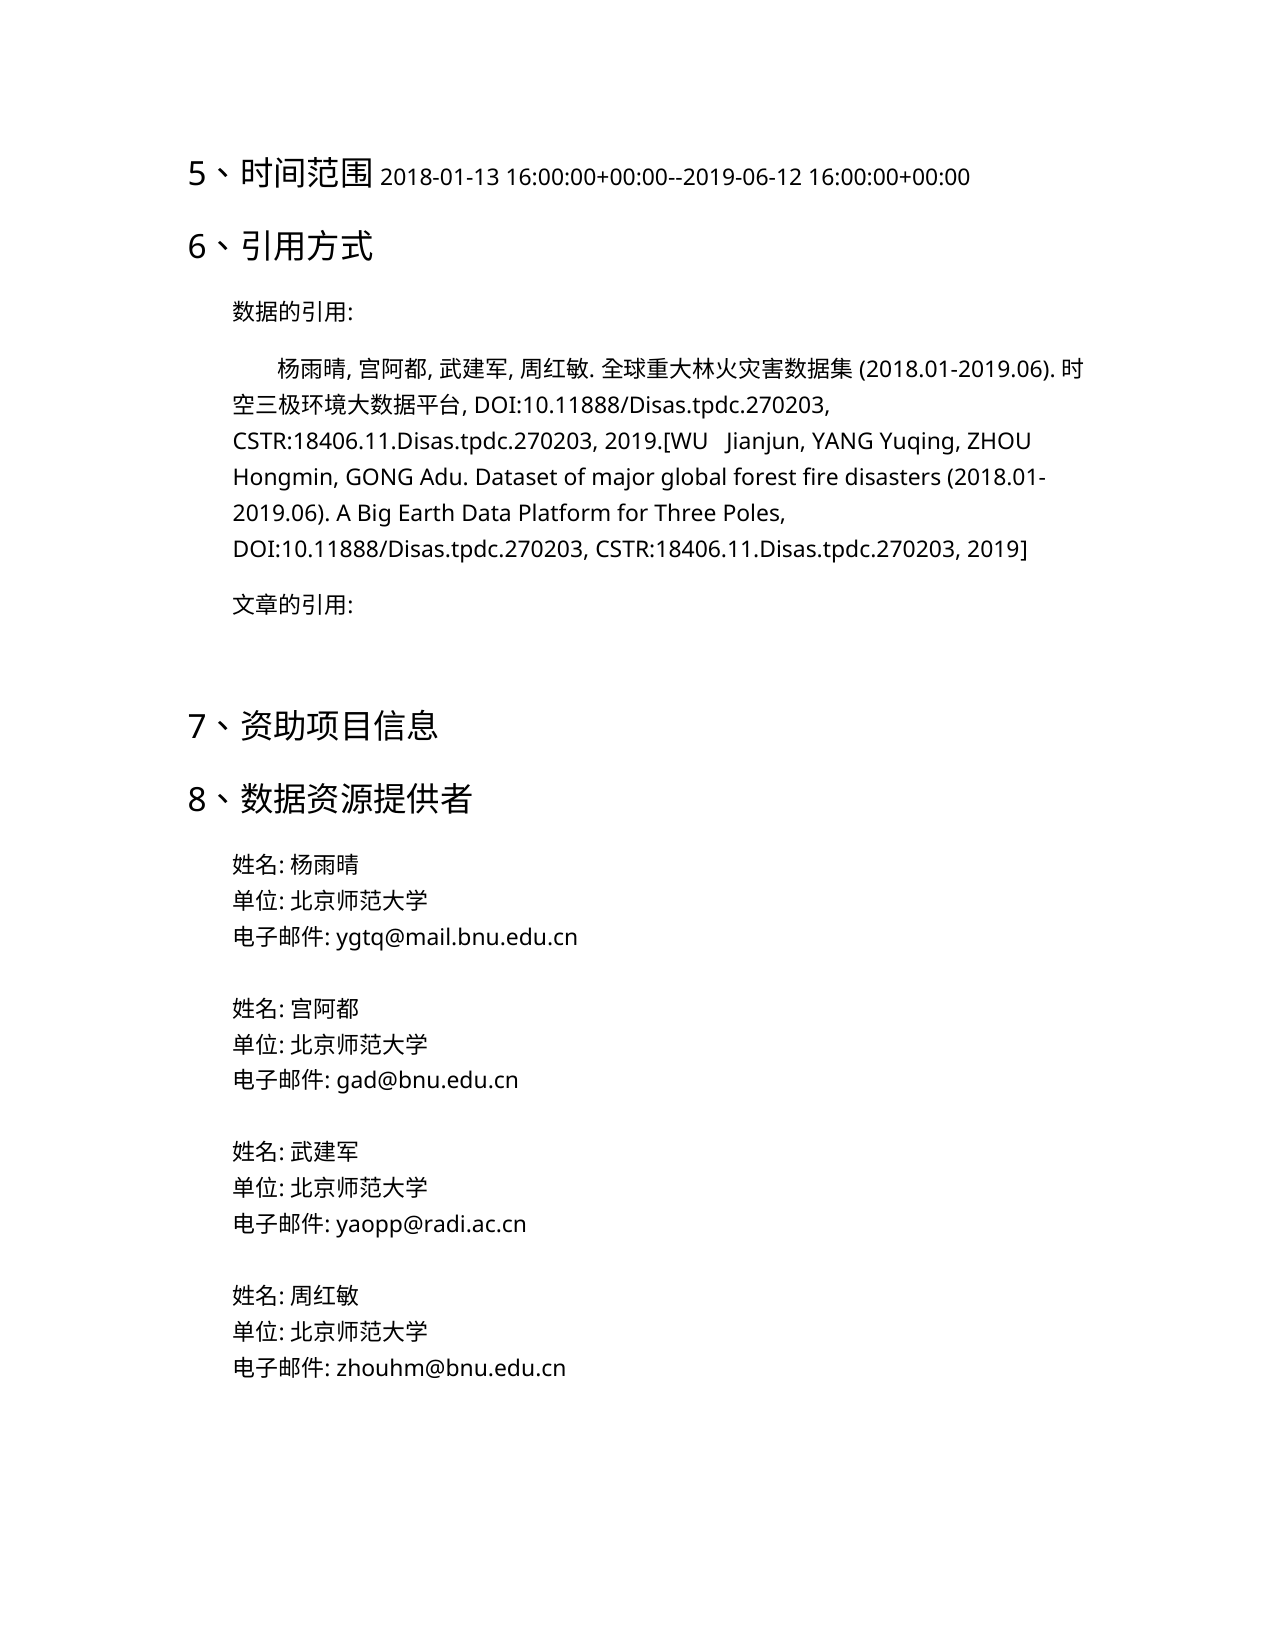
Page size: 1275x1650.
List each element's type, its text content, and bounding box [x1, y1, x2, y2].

text 杨雨晴, 宫阿都, 武建军, 周红敏. 全球重大林火灾害数据集 (2018.01-2019.06). 时空三极环境大数据平台, DOI:10.11888/Disas.tpdc.270203, CSTR:18406.11.Disas.tpdc.270203, 2019.[WU Jianjun, YANG Yuqing, ZHOU Hongmin, GONG Adu. Dataset of major global forest fire disasters (2018.01-2019.06). A Big Earth Data Platform for Three Poles, DOI:10.11888/Disas.tpdc.270203, CSTR:18406.11.Disas.tpdc.270203, 2019] [232, 353, 1087, 564]
text 6、引用方式 [187, 223, 1087, 268]
text 5、时间范围2018-01-13 16:00:00+00:00--2019-06-12 16:00:00+00:00 [187, 150, 1087, 195]
text 姓名: 杨雨晴 单位: 北京师范大学 电子邮件: ygtq@mail.bnu.edu.cn 姓名: 宫阿都 单位: 北京师范大学 电子邮件: gad@bnu.edu.cn 姓名: 武建军 单位: 北京师范大学 电子邮件: yaopp@radi.ac.cn 姓名: 周红敏 单位: 北京师范大学 电子邮件: zhouhm@bnu.edu.cn [232, 849, 1087, 1455]
text 7、资助项目信息 [187, 703, 1087, 748]
text 文章的引用: [232, 589, 1087, 621]
text 数据的引用: [232, 296, 1087, 327]
text 8、数据资源提供者 [187, 776, 1087, 821]
